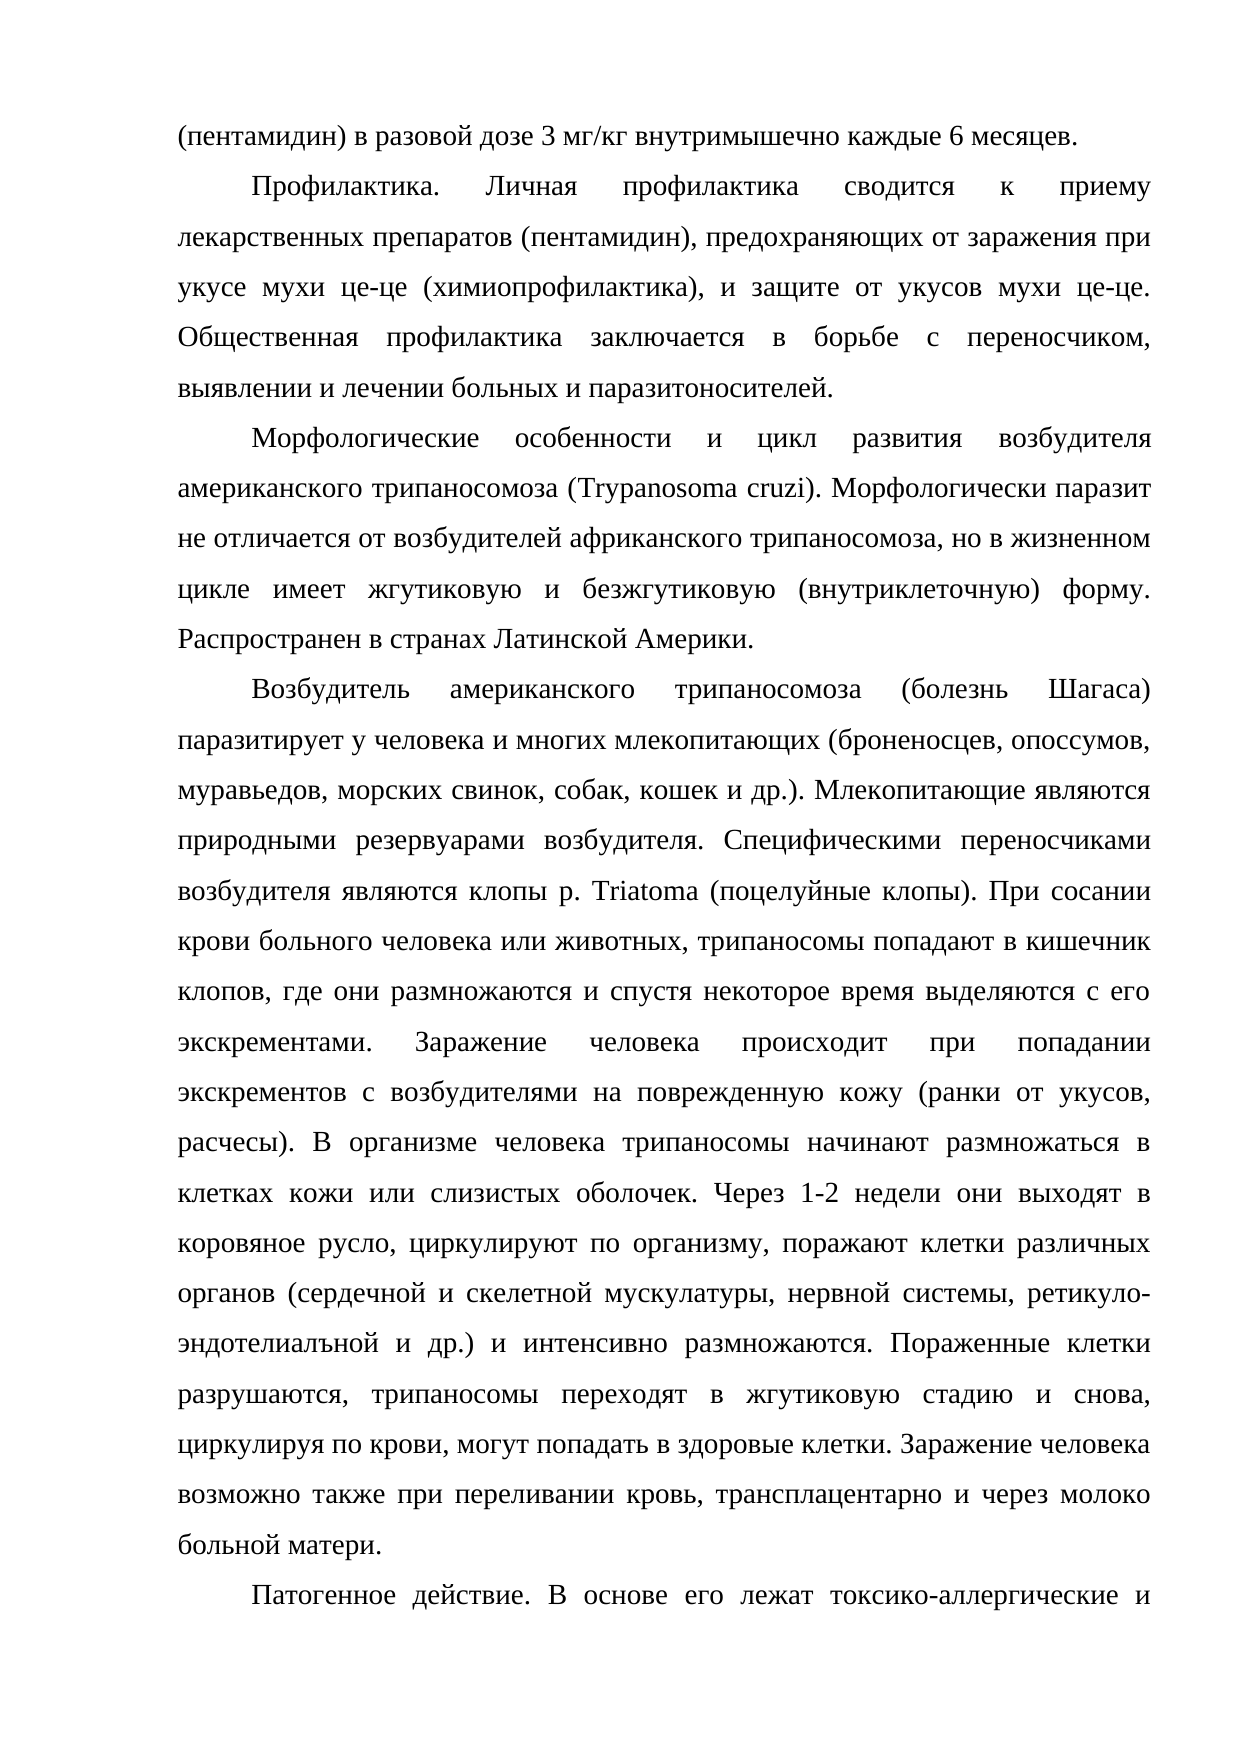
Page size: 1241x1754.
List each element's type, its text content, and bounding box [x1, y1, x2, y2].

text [177, 1577, 1152, 1611]
text Морфологические особенности и цикл развития возбудителя американского трипаносомоза (Trypanosoma cruzi). Морфологически паразит не отличается от возбудителей африканского трипаносомоза, но в жизненном цикле имеет жгутиковую и безжгутиковую (внутриклеточную) форму. Распространен в странах Латинской Америки. [177, 420, 1152, 655]
text Возбудитель американского трипаносомоза (болезнь Шагаса) паразитирует у человека и многих млекопитающих (броненосцев, опоссумов, муравьедов, морских свинок, собак, кошек и др.). Млекопитающие являются природными резервуарами возбудителя. Специфическими переносчиками возбудителя являются клопы p. Triatoma (поцелуйные клопы). При сосании крови больного человека или животных, трипаносомы попадают в кишечник клопов, где они размножаются и спустя некоторое время выделяются с его экскрементами. Заражение человека происходит при попадании экскрементов с возбудителями на поврежденную кожу (ранки от укусов, расчесы). В организме человека трипаносомы начинают размножаться в клетках кожи или слизистых оболочек. Через 1-2 недели они выходят в коровяное русло, циркулируют по организму, поражают клетки различных органов (сердечной и скелетной мускулатуры, нервной системы, ретикуло-эндотелиалъной и др.) и интенсивно размножаются. Пораженные клетки разрушаются, трипаносомы переходят в жгутиковую стадию и снова, циркулируя по крови, могут попадать в здоровые клетки. Заражение человека возможно также при переливании кровь, трансплацентарно и через молоко больной матери. [177, 672, 1152, 1560]
text Профилактика. Личная профилактика сводится к приему лекарственных препаратов (пентамидин), предохраняющих от заражения при укусе мухи це-це (химиопрофилактика), и защите от укусов мухи це-це. Общественная профилактика заключается в борьбе с переносчиком, выявлении и лечении больных и паразитоносителей. [177, 168, 1152, 403]
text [177, 118, 1152, 152]
